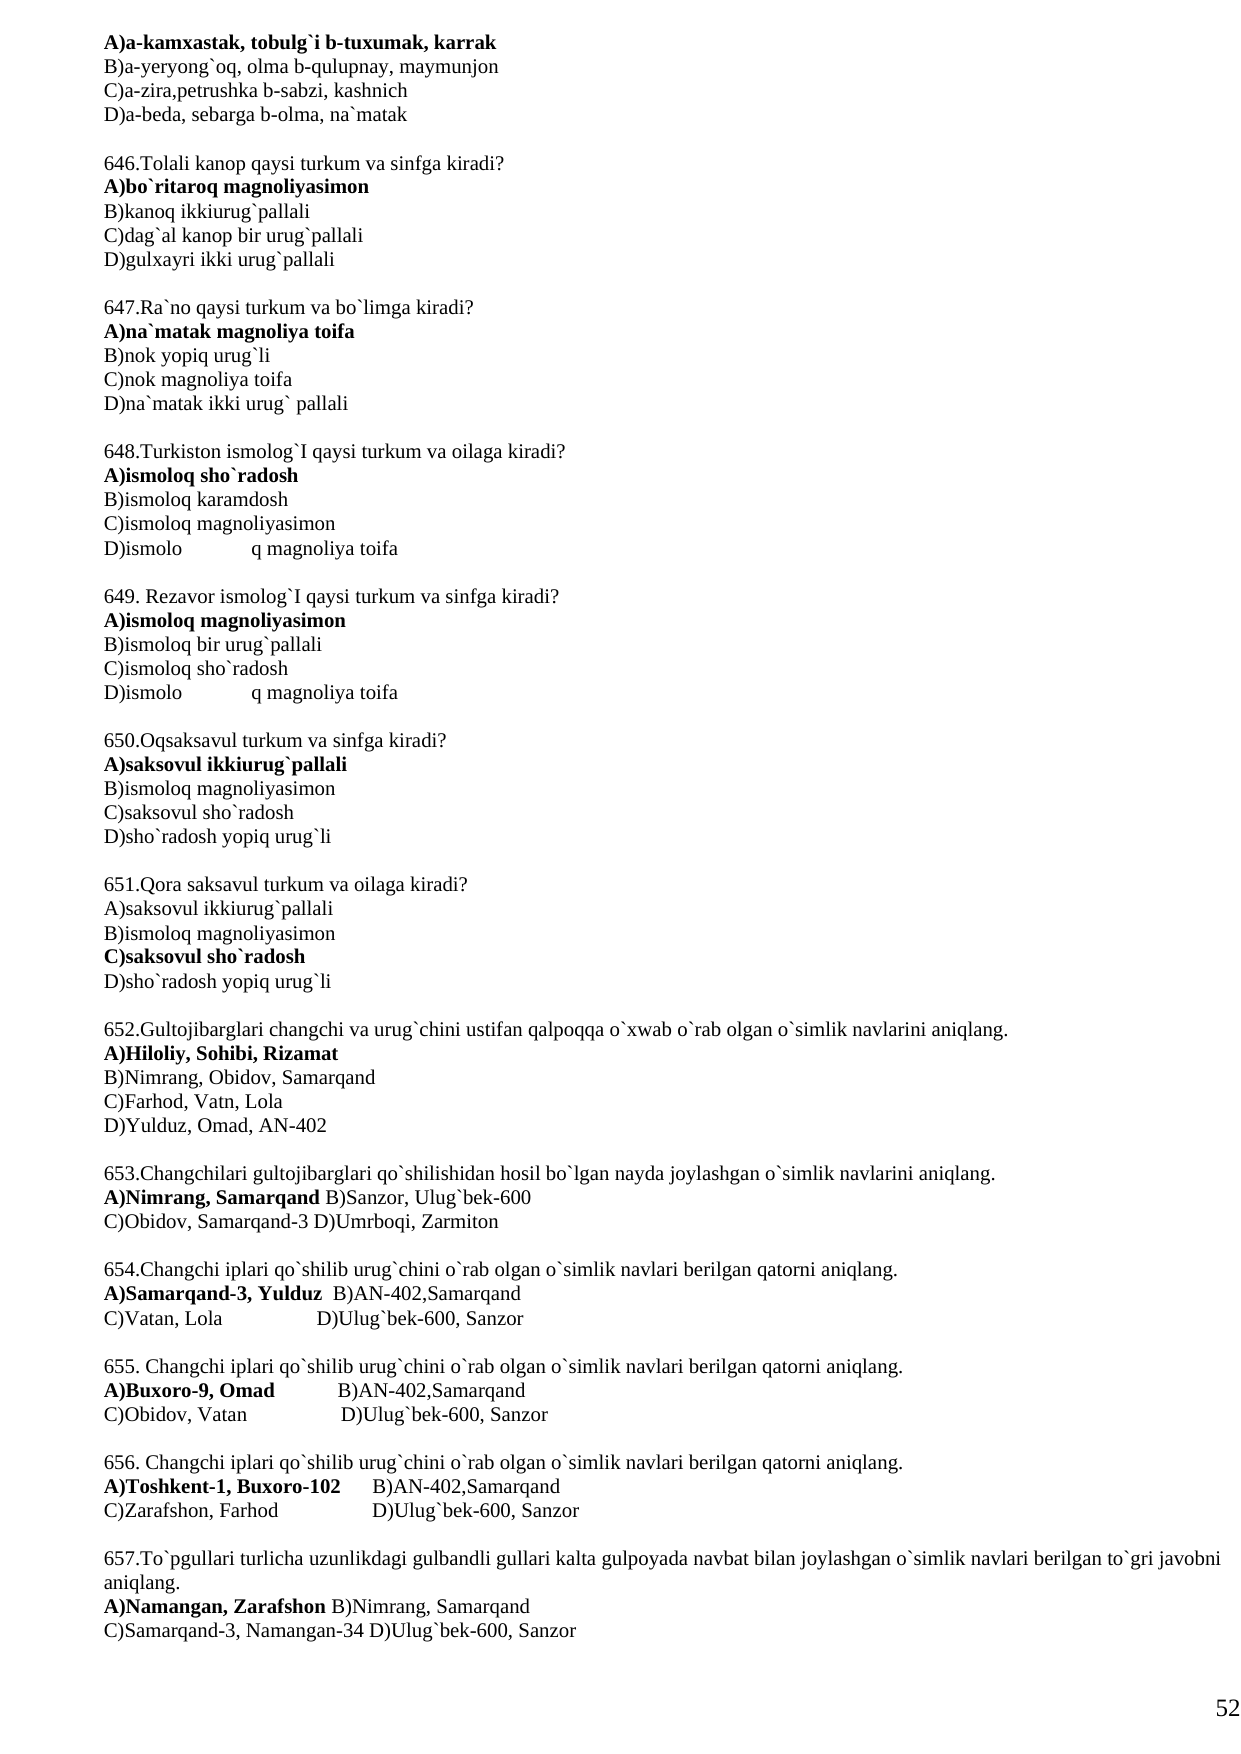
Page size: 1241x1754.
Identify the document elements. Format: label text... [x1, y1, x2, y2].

text D)gulxayri ikki urug`pallali [103, 247, 1240, 271]
text A)Toshkent-1, Buxoro-102 B)AN-402,Samarqand [103, 1474, 1240, 1498]
text 650.Oqsaksavul turkum va sinfga kiradi? [103, 728, 1240, 752]
text 648.Turkiston ismolog`I qaysi turkum va oilaga kiradi? [103, 439, 1240, 463]
text 651.Qora saksavul turkum va oilaga kiradi? [103, 872, 1240, 896]
text A)saksovul ikkiurug`pallali [103, 896, 1240, 920]
text C)Samarqand-3, Namangan-34 D)Ulug`bek-600, Sanzor [103, 1618, 1240, 1642]
text A)Buxoro-9, Omad B)AN-402,Samarqand [103, 1378, 1240, 1402]
text 652.Gultojibarglari changchi va urug`chini ustifan qalpoqqa o`xwab o`rab olgan o`simlik navlarini aniqlang. [103, 1017, 1240, 1041]
text C)saksovul sho`radosh [103, 944, 1240, 968]
text B)a-yeryong`oq, olma b-qulupnay, maymunjon [103, 54, 1240, 78]
text D)sho`radosh yopiq urug`li [103, 968, 1240, 993]
text C)saksovul sho`radosh [103, 800, 1240, 824]
text B)nok yopiq urug`li [103, 343, 1240, 367]
text A)a-kamxastak, tobulg`i b-tuxumak, karrak [103, 30, 1240, 54]
text A)ismoloq sho`radosh [103, 463, 1240, 487]
text D)ismolo q magnoliya toifa [103, 680, 1240, 704]
text 647.Ra`no qaysi turkum va bo`limga kiradi? [103, 295, 1240, 319]
text B)ismoloq magnoliyasimon [103, 776, 1240, 800]
text D)ismolo q magnoliya toifa [103, 535, 1240, 559]
text C)a-zira,petrushka b-sabzi, kashnich [103, 78, 1240, 102]
text A)Namangan, Zarafshon B)Nimrang, Samarqand [103, 1594, 1240, 1618]
text A)Hiloliy, Sohibi, Rizamat [103, 1041, 1240, 1065]
text C)Vatan, Lola D)Ulug`bek-600, Sanzor [103, 1305, 1240, 1329]
text A)na`matak magnoliya toifa [103, 319, 1240, 343]
text 654.Changchi iplari qo`shilib urug`chini o`rab olgan o`simlik navlari berilgan qatorni aniqlang. [103, 1257, 1240, 1281]
text C)Farhod, Vatn, Lola [103, 1089, 1240, 1113]
text 657.To`pgullari turlicha uzunlikdagi gulbandli gullari kalta gulpoyada navbat bilan joylashgan o`simlik navlari berilgan to`gri javobni aniqlang. [103, 1546, 1240, 1594]
text A)ismoloq magnoliyasimon [103, 608, 1240, 632]
text D)sho`radosh yopiq urug`li [103, 824, 1240, 848]
text C)dag`al kanop bir urug`pallali [103, 223, 1240, 247]
text B)ismoloq bir urug`pallali [103, 632, 1240, 656]
text C)Obidov, Vatan D)Ulug`bek-600, Sanzor [103, 1402, 1240, 1426]
text B)ismoloq karamdosh [103, 487, 1240, 511]
text A)Samarqand-3, Yulduz B)AN-402,Samarqand [103, 1281, 1240, 1305]
text 655. Changchi iplari qo`shilib urug`chini o`rab olgan o`simlik navlari berilgan qatorni aniqlang. [103, 1353, 1240, 1378]
text C)Obidov, Samarqand-3 D)Umrboqi, Zarmiton [103, 1209, 1240, 1233]
text A)saksovul ikkiurug`pallali [103, 752, 1240, 776]
text B)kanoq ikkiurug`pallali [103, 198, 1240, 223]
text 649. Rezavor ismolog`I qaysi turkum va sinfga kiradi? [103, 583, 1240, 608]
text C)Zarafshon, Farhod D)Ulug`bek-600, Sanzor [103, 1498, 1240, 1522]
text 646.Tolali kanop qaysi turkum va sinfga kiradi? [103, 150, 1240, 174]
text A)bo`ritaroq magnoliyasimon [103, 174, 1240, 198]
text C)ismoloq magnoliyasimon [103, 511, 1240, 535]
text B)Nimrang, Obidov, Samarqand [103, 1065, 1240, 1089]
text A)Nimrang, Samarqand B)Sanzor, Ulug`bek-600 [103, 1185, 1240, 1209]
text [103, 102, 1240, 126]
text C)nok magnoliya toifa [103, 367, 1240, 391]
text D)Yulduz, Omad, AN-402 [103, 1113, 1240, 1137]
text 653.Changchilari gultojibarglari qo`shilishidan hosil bo`lgan nayda joylashgan o`simlik navlarini aniqlang. [103, 1161, 1240, 1185]
text B)ismoloq magnoliyasimon [103, 920, 1240, 944]
text C)ismoloq sho`radosh [103, 656, 1240, 680]
text 656. Changchi iplari qo`shilib urug`chini o`rab olgan o`simlik navlari berilgan qatorni aniqlang. [103, 1450, 1240, 1474]
text D)na`matak ikki urug` pallali [103, 391, 1240, 415]
